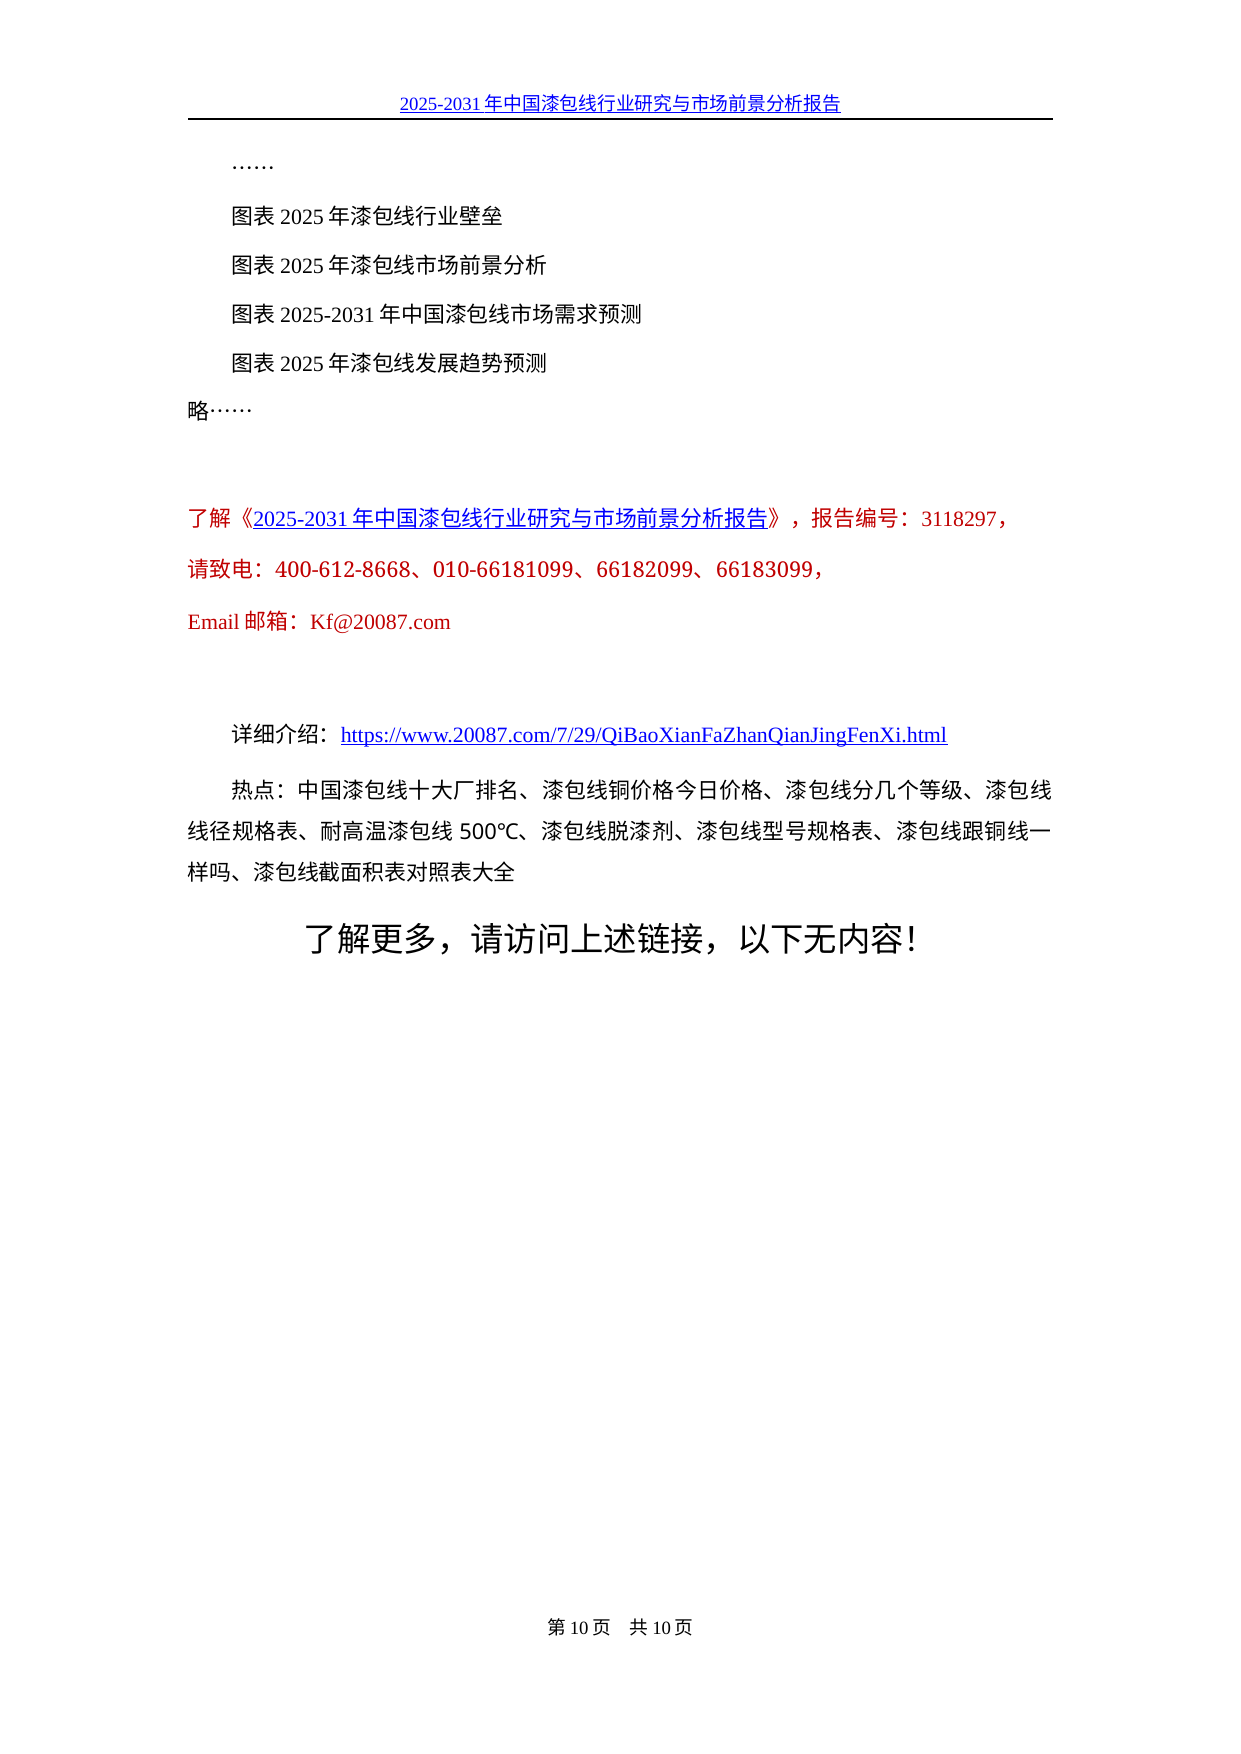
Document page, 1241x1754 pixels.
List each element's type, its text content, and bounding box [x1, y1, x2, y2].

title 了解更多，请访问上述链接，以下无内容！ [187, 904, 1053, 969]
text 详细介绍：https://www.20087.com/7/29/QiBaoXianFaZhanQianJingFenXi.html [187, 716, 1053, 749]
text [187, 150, 1053, 426]
text 了解《2025-2031年中国漆包线行业研究与市场前景分析报告》，报告编号：3118297， [187, 500, 1053, 533]
text 请致电：400-612-8668、010-66181099、66182099、66183099， [187, 552, 1053, 584]
text 热点：中国漆包线十大厂排名、漆包线铜价格今日价格、漆包线分几个等级、漆包线线径规格表、耐高温漆包线500℃、漆包线脱漆剂、漆包线型号规格表、漆包线跟铜线一样吗、漆包线截面积表对照表大全 [187, 773, 1053, 887]
text Email邮箱：Kf@20087.com [187, 603, 1053, 636]
